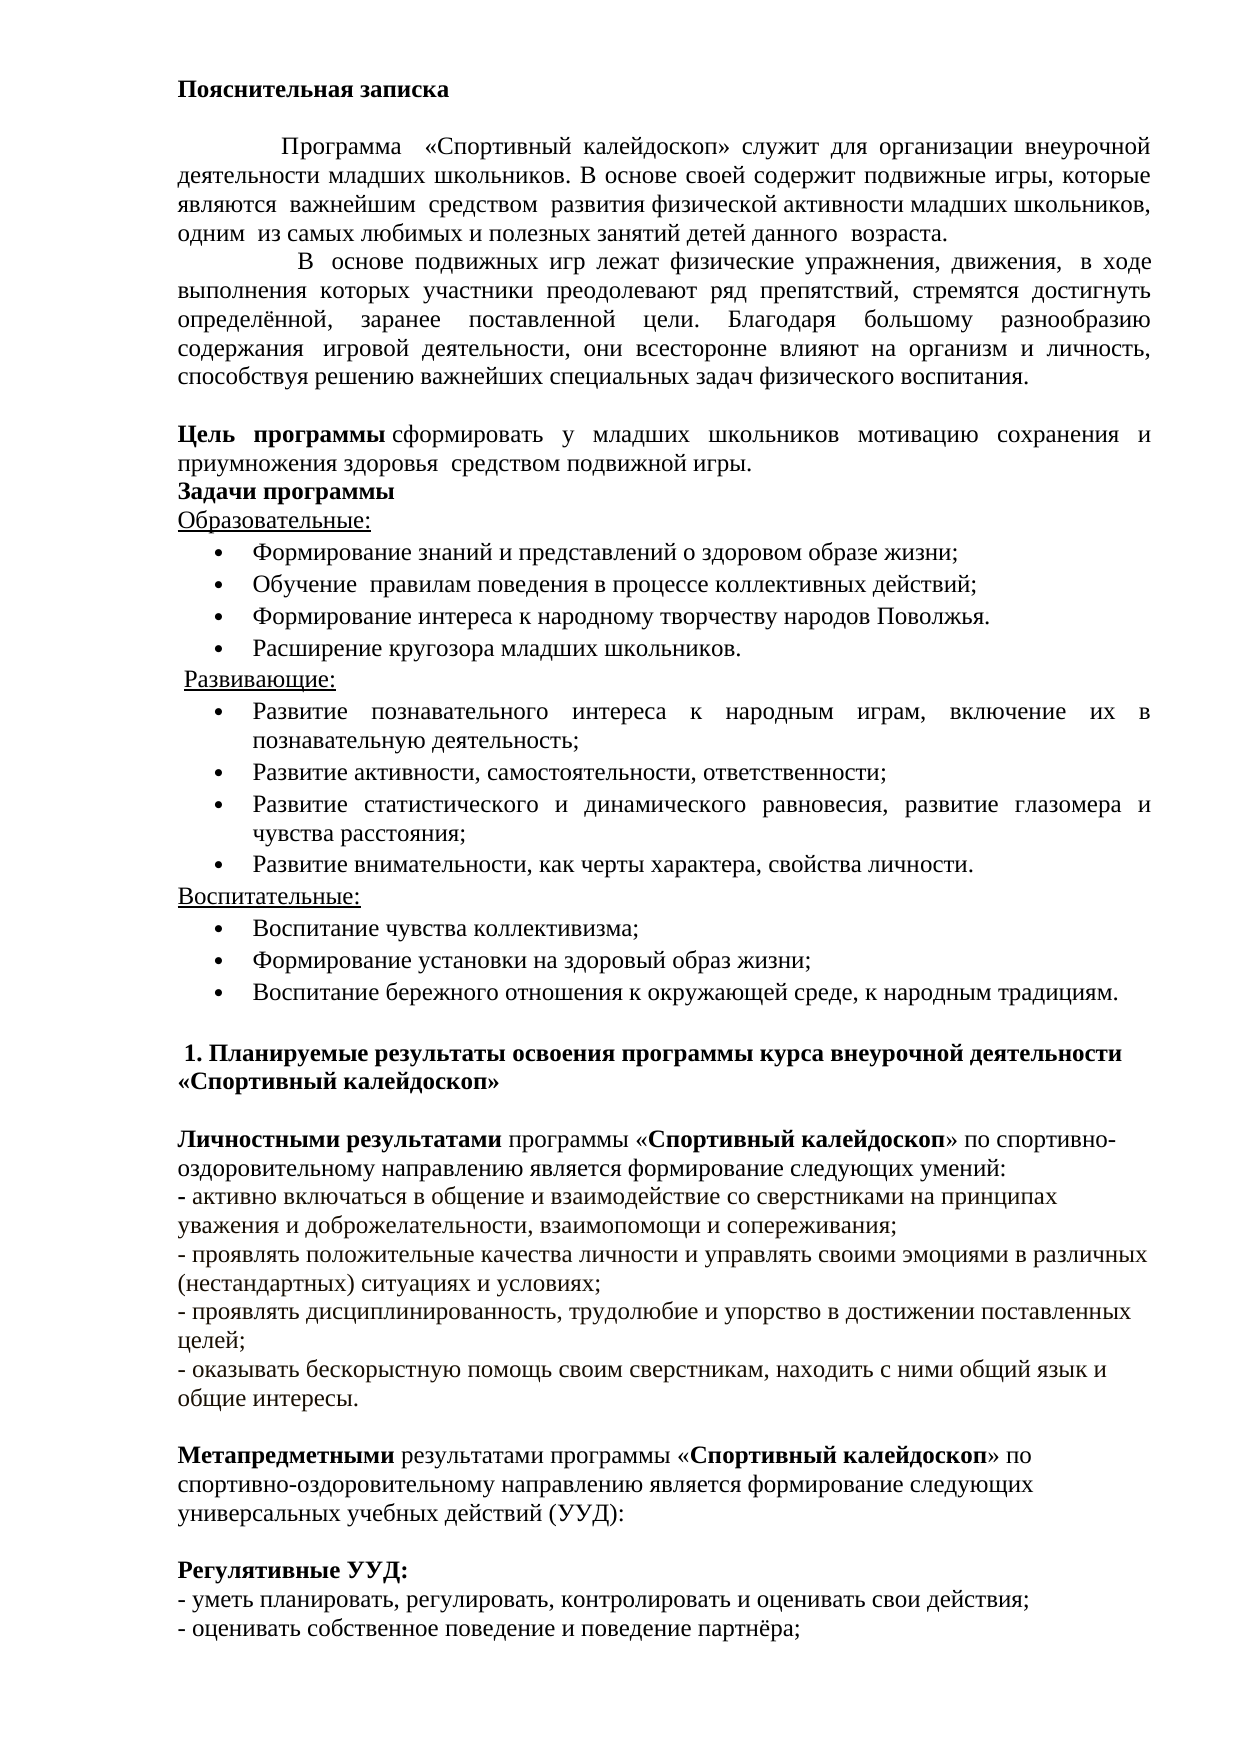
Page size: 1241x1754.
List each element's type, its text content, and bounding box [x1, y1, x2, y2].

text Метапредметными результатами программы «Спортивный калейдоскоп» по спортивно-оздоровительному направлению является формирование следующих универсальных учебных действий (УУД): [177, 1440, 1152, 1526]
list Обучение правилам поведения в процессе коллективных действий; [215, 569, 1152, 598]
text - проявлять дисциплинированность, трудолюбие и упорство в достижении поставленных целей; [177, 1296, 1152, 1354]
list Расширение кругозора младших школьников. [215, 633, 1152, 661]
text Образовательные: [177, 505, 1152, 534]
list Развитие статистического и динамического равновесия, развитие глазомера и чувства расстояния; [215, 789, 1152, 846]
list Воспитание чувства коллективизма; [215, 913, 1152, 942]
text Воспитательные: [177, 881, 1152, 910]
text - проявлять положительные качества личности и управлять своими эмоциями в различных (нестандартных) ситуациях и условиях; [177, 1239, 1152, 1296]
text - активно включаться в общение и взаимодействие со сверстниками на принципах уважения и доброжелательности, взаимопомощи и сопереживания; [177, 1181, 1152, 1239]
text - оценивать собственное поведение и поведение партнёра; [177, 1613, 1152, 1641]
list Развитие активности, самостоятельности, ответственности; [215, 757, 1152, 786]
text Пояснительная записка [177, 74, 1152, 103]
text Развивающие: [177, 664, 1152, 693]
list Формирование установки на здоровый образ жизни; [215, 945, 1152, 974]
text - уметь планировать, регулировать, контролировать и оценивать свои действия; [177, 1584, 1152, 1613]
list Воспитание бережного отношения к окружающей среде, к народным традициям. [215, 977, 1152, 1006]
text Личностными результатами программы «Спортивный калейдоскоп» по спортивно-оздоровительному направлению является формирование следующих умений: [177, 1124, 1152, 1181]
text 1. Планируемые результаты освоения программы курса внеурочной деятельности «Спортивный калейдоскоп» [177, 1038, 1152, 1095]
text Задачи программы [177, 476, 1152, 505]
text Регулятивные УУД: [177, 1555, 1152, 1584]
list Формирование знаний и представлений о здоровом образе жизни; [215, 537, 1152, 566]
list Развитие познавательного интереса к народным играм, включение их в познавательную деятельность; [215, 696, 1152, 754]
text В основе подвижных игр лежат физические упражнения, движения, в ходе выполнения которых участники преодолевают ряд препятствий, стремятся достигнуть определённой, заранее поставленной цели. Благодаря большому разнообразию содержания игровой деятельности, они всесторонне влияют на организм и личность, способствуя решению важнейших специальных задач физического воспитания. [177, 246, 1152, 390]
text Программа «Спортивный калейдоскоп» служит для организации внеурочной деятельности младших школьников. В основе своей содержит подвижные игры, которые являются важнейшим средством развития физической активности младших школьников, одним из самых любимых и полезных занятий детей данного возраста. [177, 131, 1152, 246]
list Развитие внимательности, как черты характера, свойства личности. [215, 849, 1152, 878]
text Цель программы сформировать у младших школьников мотивацию сохранения и приумножения здоровья средством подвижной игры. [177, 419, 1152, 476]
text - оказывать бескорыстную помощь своим сверстникам, находить с ними общий язык и общие интересы. [177, 1354, 1152, 1411]
list Формирование интереса к народному творчеству народов Поволжья. [215, 601, 1152, 629]
